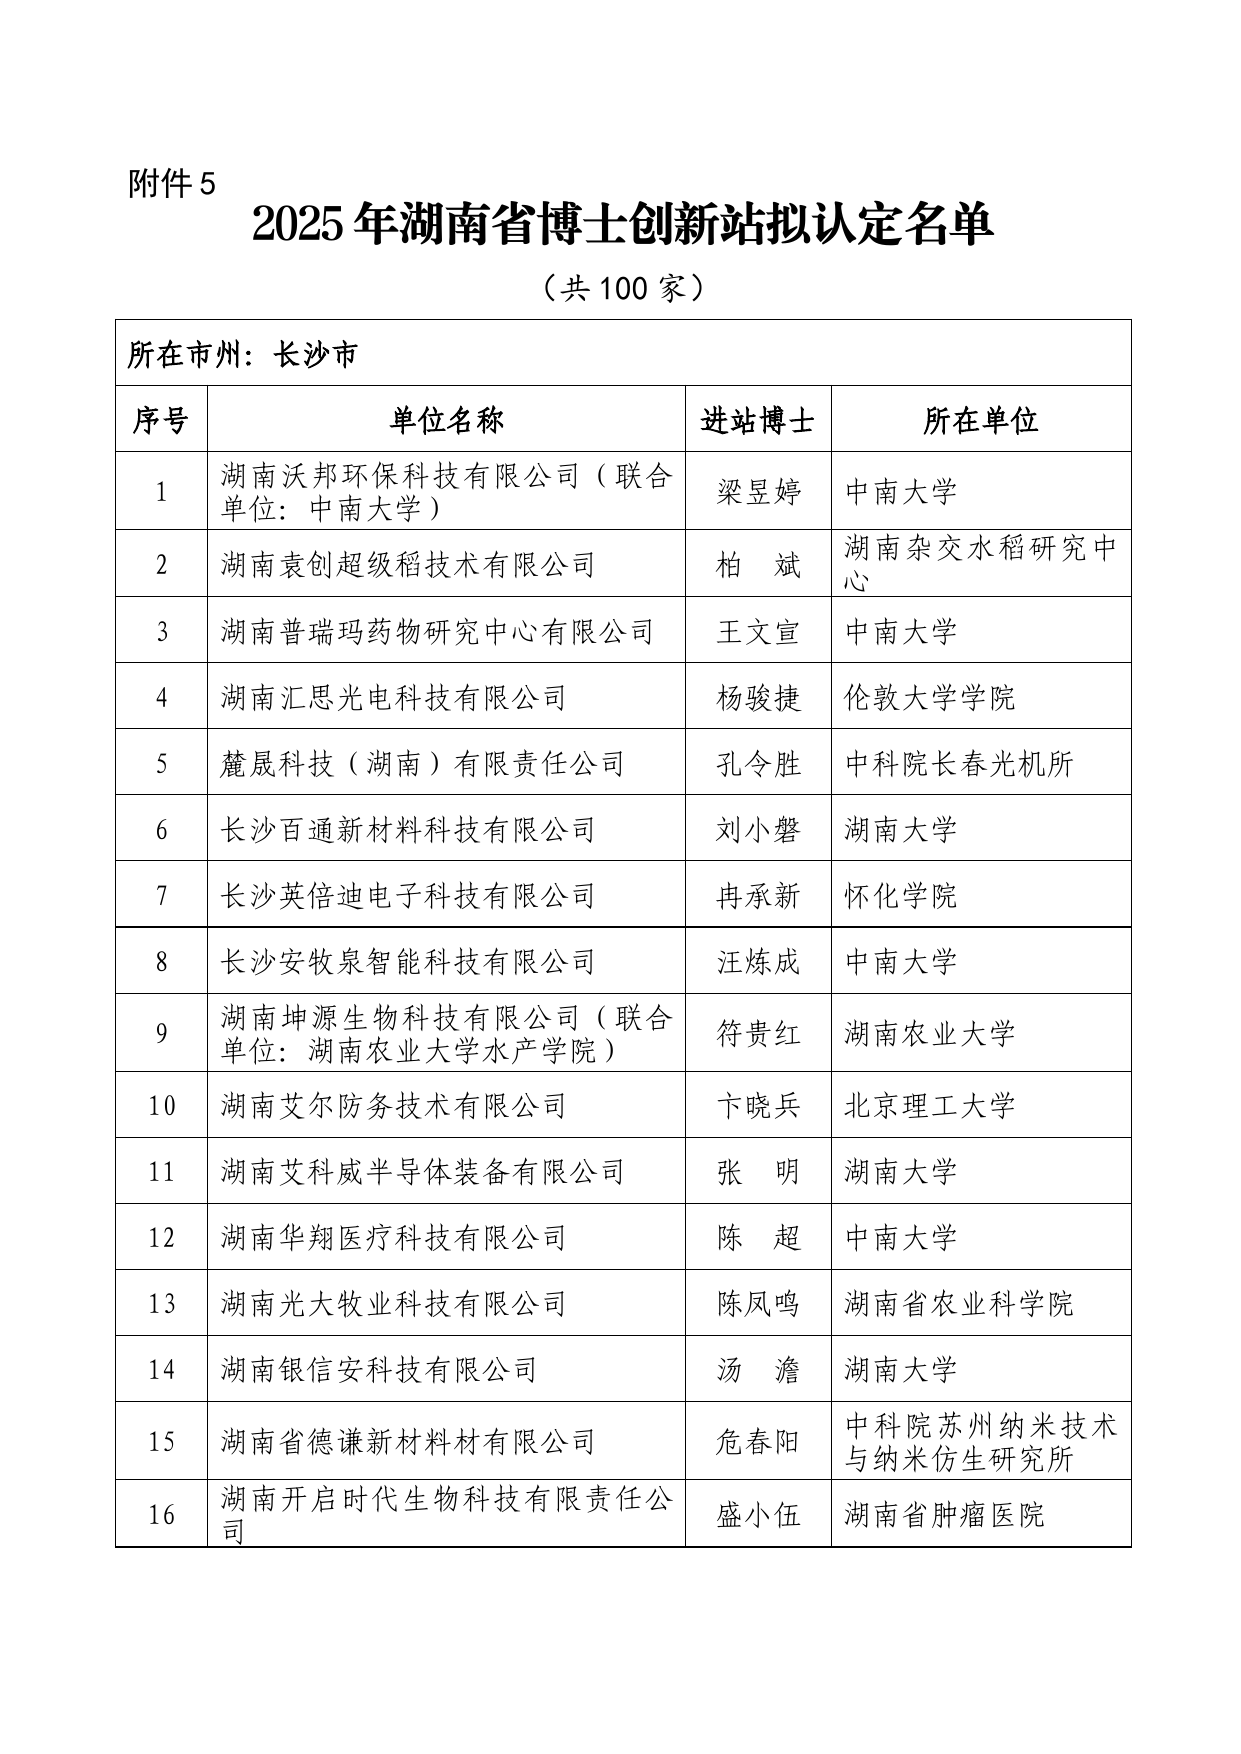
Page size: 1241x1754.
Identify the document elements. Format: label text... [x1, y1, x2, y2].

table_cell 中南大学 [832, 597, 1131, 662]
table_cell 长沙英倍迪电子科技有限公司 [208, 861, 685, 926]
table_cell 8 [116, 928, 207, 992]
table_cell 卞晓兵 [686, 1072, 831, 1137]
table_cell 湖南开启时代生物科技有限责任公司 [208, 1480, 685, 1546]
table_cell 湖南省农业科学院 [832, 1270, 1131, 1335]
table_cell （共100家） [115, 254, 1131, 318]
table_cell 北京理工大学 [832, 1072, 1131, 1137]
table_cell 湖南沃邦环保科技有限公司（联合单位：中南大学） [208, 452, 685, 529]
table_cell 所在单位 [832, 386, 1131, 451]
table_cell 湖南杂交水稻研究中心 [832, 530, 1131, 596]
table_cell 5 [116, 729, 207, 794]
table_cell 2 [116, 530, 207, 596]
table_cell 中南大学 [832, 928, 1131, 992]
table_cell 符贵红 [686, 994, 831, 1071]
table_cell 湖南光大牧业科技有限公司 [208, 1270, 685, 1335]
table_cell 伦敦大学学院 [832, 663, 1131, 728]
table_cell 湖南银信安科技有限公司 [208, 1336, 685, 1401]
table_cell 汤 澹 [686, 1336, 831, 1401]
table_cell 4 [116, 663, 207, 728]
table_cell 所在市州：长沙市 [116, 320, 1131, 384]
table_cell 湖南大学 [832, 1336, 1131, 1401]
table_cell 孔令胜 [686, 729, 831, 794]
table_cell 14 [116, 1336, 207, 1401]
table_cell 柏 斌 [686, 530, 831, 596]
table_cell 9 [116, 994, 207, 1071]
table_cell 湖南艾科威半导体装备有限公司 [208, 1138, 685, 1203]
table_cell 杨骏捷 [686, 663, 831, 728]
table_cell 湖南省肿瘤医院 [832, 1480, 1131, 1546]
table_cell 湖南坤源生物科技有限公司（联合单位：湖南农业大学水产学院） [208, 994, 685, 1071]
table_cell 中南大学 [832, 452, 1131, 529]
table_cell 湖南普瑞玛药物研究中心有限公司 [208, 597, 685, 662]
table_cell 王文宣 [686, 597, 831, 662]
table_header 附件5 2025年湖南省博士创新站拟认定名单 [115, 162, 1131, 253]
table_cell 怀化学院 [832, 861, 1131, 926]
table_cell 麓晟科技（湖南）有限责任公司 [208, 729, 685, 794]
table_cell 盛小伍 [686, 1480, 831, 1546]
table_cell 冉承新 [686, 861, 831, 926]
table_cell 湖南艾尔防务技术有限公司 [208, 1072, 685, 1137]
table_cell 危春阳 [686, 1402, 831, 1479]
table_cell 湖南省德谦新材料材有限公司 [208, 1402, 685, 1479]
table_cell 3 [116, 597, 207, 662]
table_cell 湖南大学 [832, 1138, 1131, 1203]
table_cell 长沙安牧泉智能科技有限公司 [208, 928, 685, 992]
table_cell 7 [116, 861, 207, 926]
table_cell 汪炼成 [686, 928, 831, 992]
table_cell 10 [116, 1072, 207, 1137]
table_cell 中科院苏州纳米技术与纳米仿生研究所 [832, 1402, 1131, 1479]
table_cell 16 [116, 1480, 207, 1546]
table_cell 12 [116, 1204, 207, 1269]
table_cell 1 [116, 452, 207, 529]
table_cell 湖南华翔医疗科技有限公司 [208, 1204, 685, 1269]
table_cell 湖南袁创超级稻技术有限公司 [208, 530, 685, 596]
table_cell 进站博士 [686, 386, 831, 451]
table_cell 15 [116, 1402, 207, 1479]
table_cell 梁昱婷 [686, 452, 831, 529]
table_cell 湖南大学 [832, 795, 1131, 860]
table_cell 单位名称 [208, 386, 685, 451]
table_cell 6 [116, 795, 207, 860]
table_cell 陈 超 [686, 1204, 831, 1269]
table_cell 湖南农业大学 [832, 994, 1131, 1071]
table_cell 中南大学 [832, 1204, 1131, 1269]
table_cell 陈凤鸣 [686, 1270, 831, 1335]
table_cell 中科院长春光机所 [832, 729, 1131, 794]
table_cell 13 [116, 1270, 207, 1335]
table_cell 刘小磐 [686, 795, 831, 860]
table_cell 湖南汇思光电科技有限公司 [208, 663, 685, 728]
table_cell 长沙百通新材料科技有限公司 [208, 795, 685, 860]
table_cell 11 [116, 1138, 207, 1203]
table_cell 序号 [116, 386, 207, 451]
table_cell 张 明 [686, 1138, 831, 1203]
